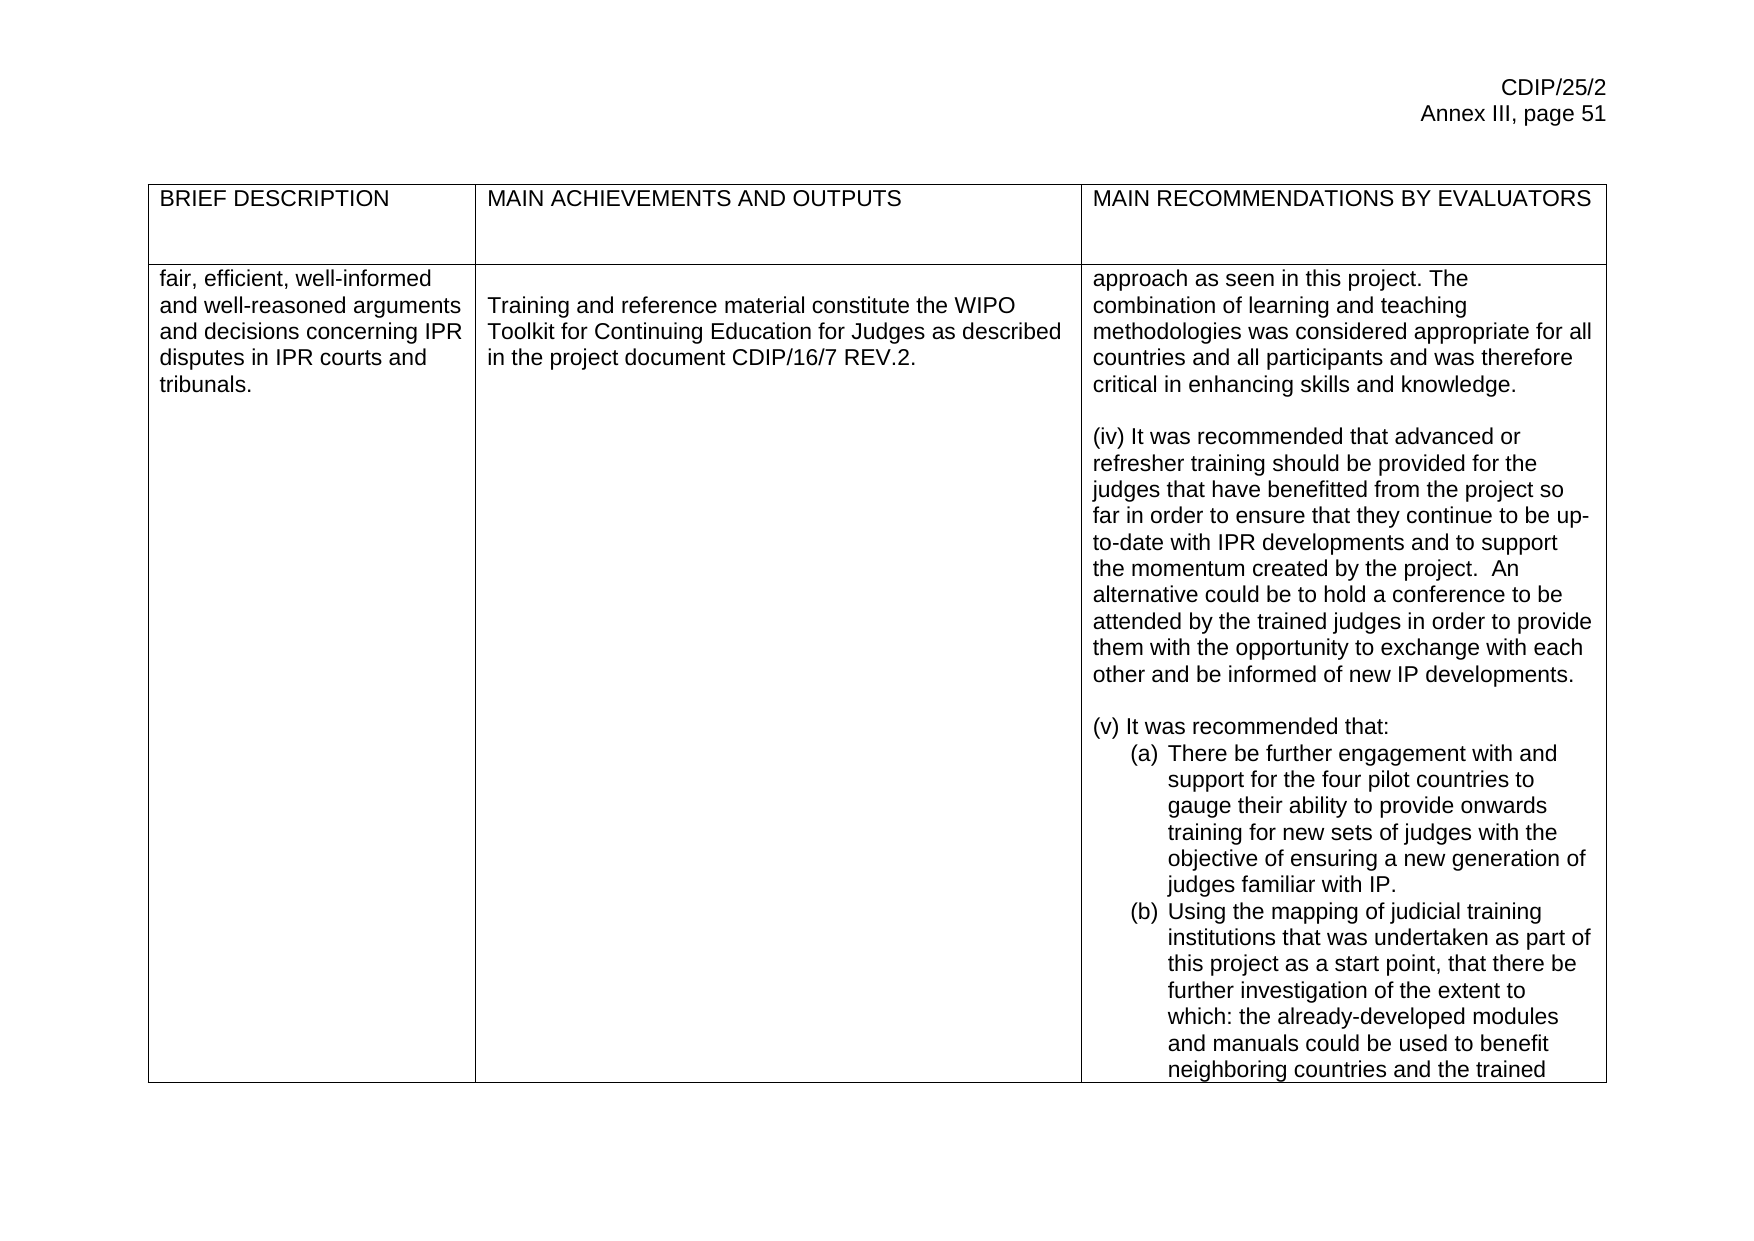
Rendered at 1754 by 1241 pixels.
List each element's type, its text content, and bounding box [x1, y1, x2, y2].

table_header MAIN RECOMMENDATIONS BY EVALUATORS [1082, 185, 1606, 264]
table_header BRIEF DESCRIPTION [149, 185, 475, 264]
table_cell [149, 265, 475, 1082]
table_header MAIN ACHIEVEMENTS AND OUTPUTS [476, 185, 1081, 264]
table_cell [476, 265, 1081, 1082]
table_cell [1082, 265, 1606, 1082]
